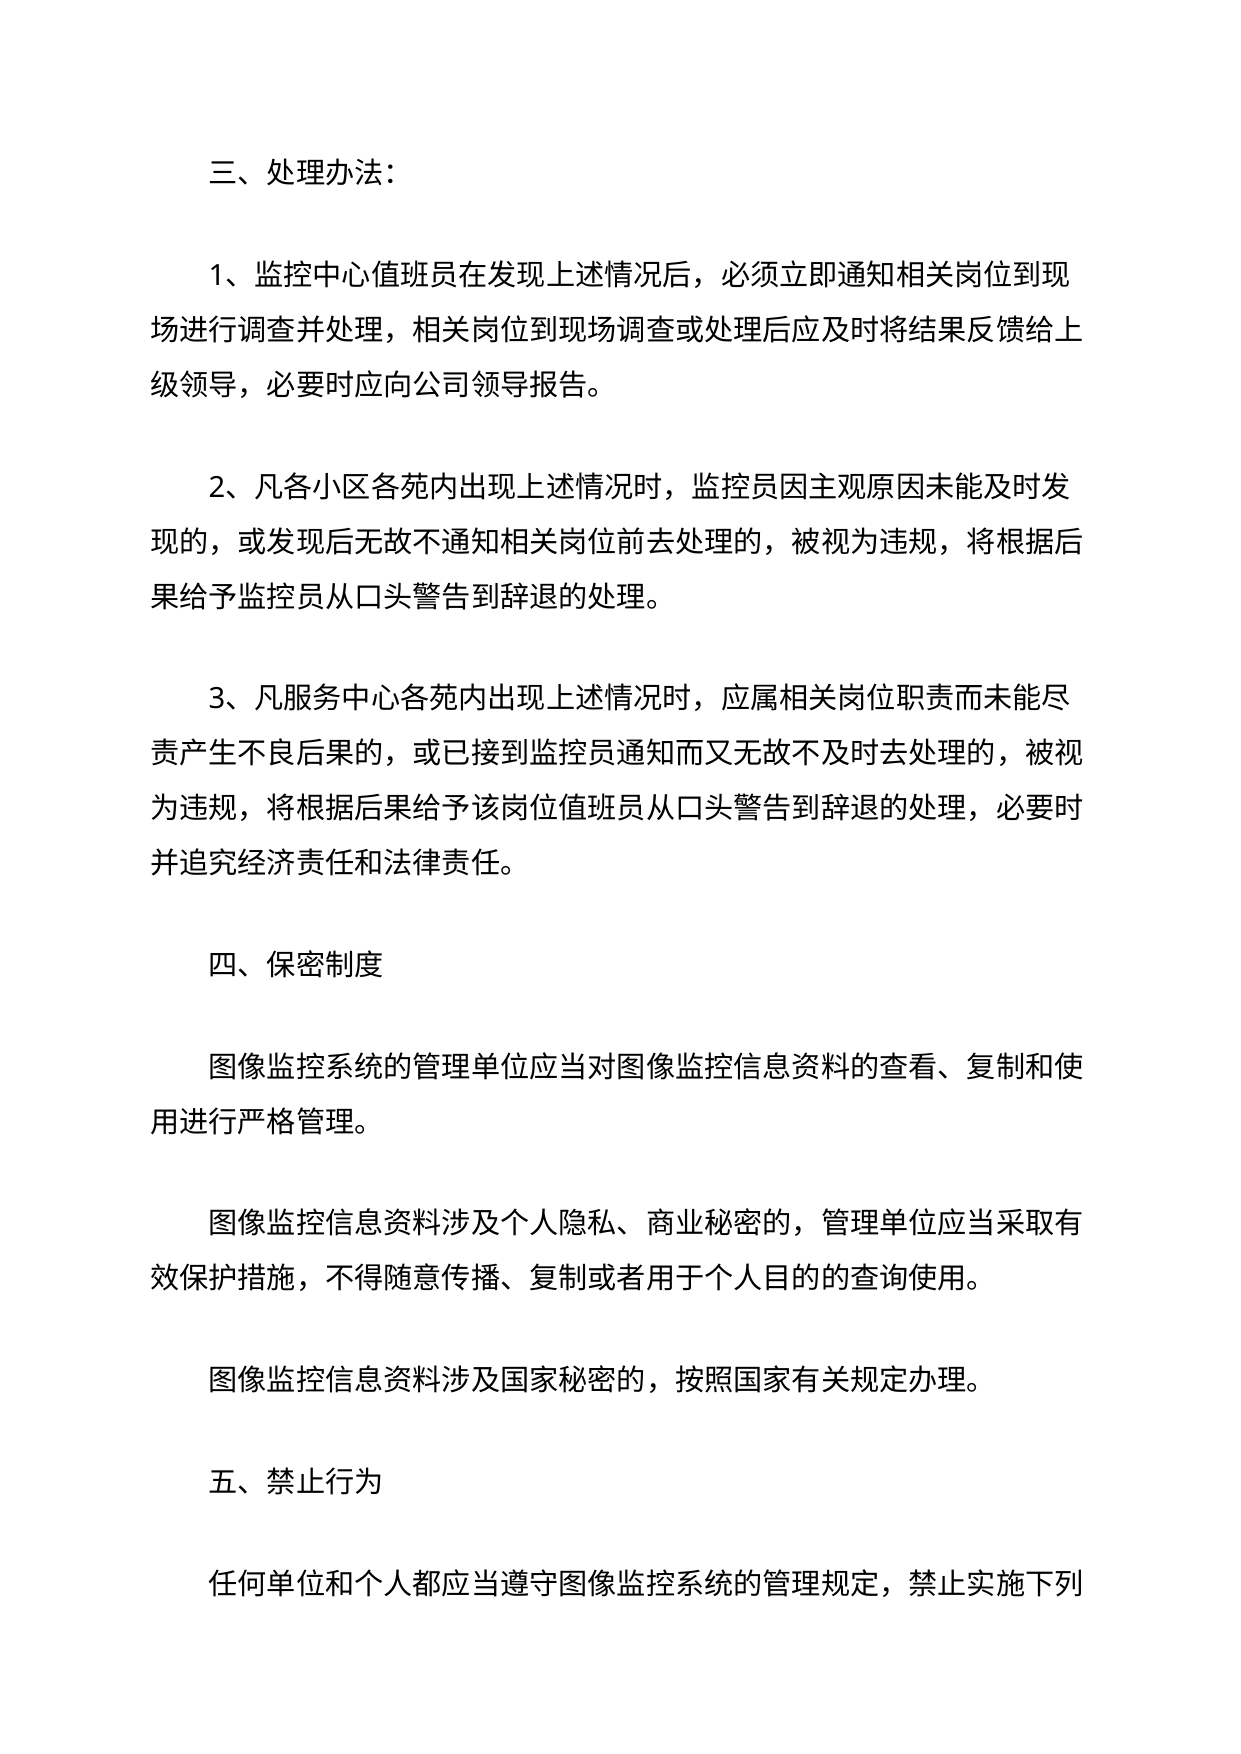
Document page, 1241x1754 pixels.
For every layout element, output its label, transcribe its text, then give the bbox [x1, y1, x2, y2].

text 3、凡服务中心各苑内出现上述情况时，应属相关岗位职责而未能尽责产生不良后果的，或已接到监控员通知而又无故不及时去处理的，被视为违规，将根据后果给予该岗位值班员从口头警告到辞退的处理，必要时并追究经济责任和法律责任。 [150, 675, 1090, 882]
text 三、处理办法： [150, 150, 1090, 192]
text 图像监控信息资料涉及个人隐私、商业秘密的，管理单位应当采取有效保护措施，不得随意传播、复制或者用于个人目的的查询使用。 [150, 1200, 1090, 1297]
text 2、凡各小区各苑内出现上述情况时，监控员因主观原因未能及时发现的，或发现后无故不通知相关岗位前去处理的，被视为违规，将根据后果给予监控员从口头警告到辞退的处理。 [150, 463, 1090, 616]
text 1、监控中心值班员在发现上述情况后，必须立即通知相关岗位到现场进行调查并处理，相关岗位到现场调查或处理后应及时将结果反馈给上级领导，必要时应向公司领导报告。 [150, 252, 1090, 404]
text 图像监控信息资料涉及国家秘密的，按照国家有关规定办理。 [150, 1357, 1090, 1399]
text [150, 1560, 1090, 1603]
text 五、禁止行为 [150, 1458, 1090, 1501]
text 图像监控系统的管理单位应当对图像监控信息资料的查看、复制和使用进行严格管理。 [150, 1043, 1090, 1141]
text 四、保密制度 [150, 942, 1090, 984]
